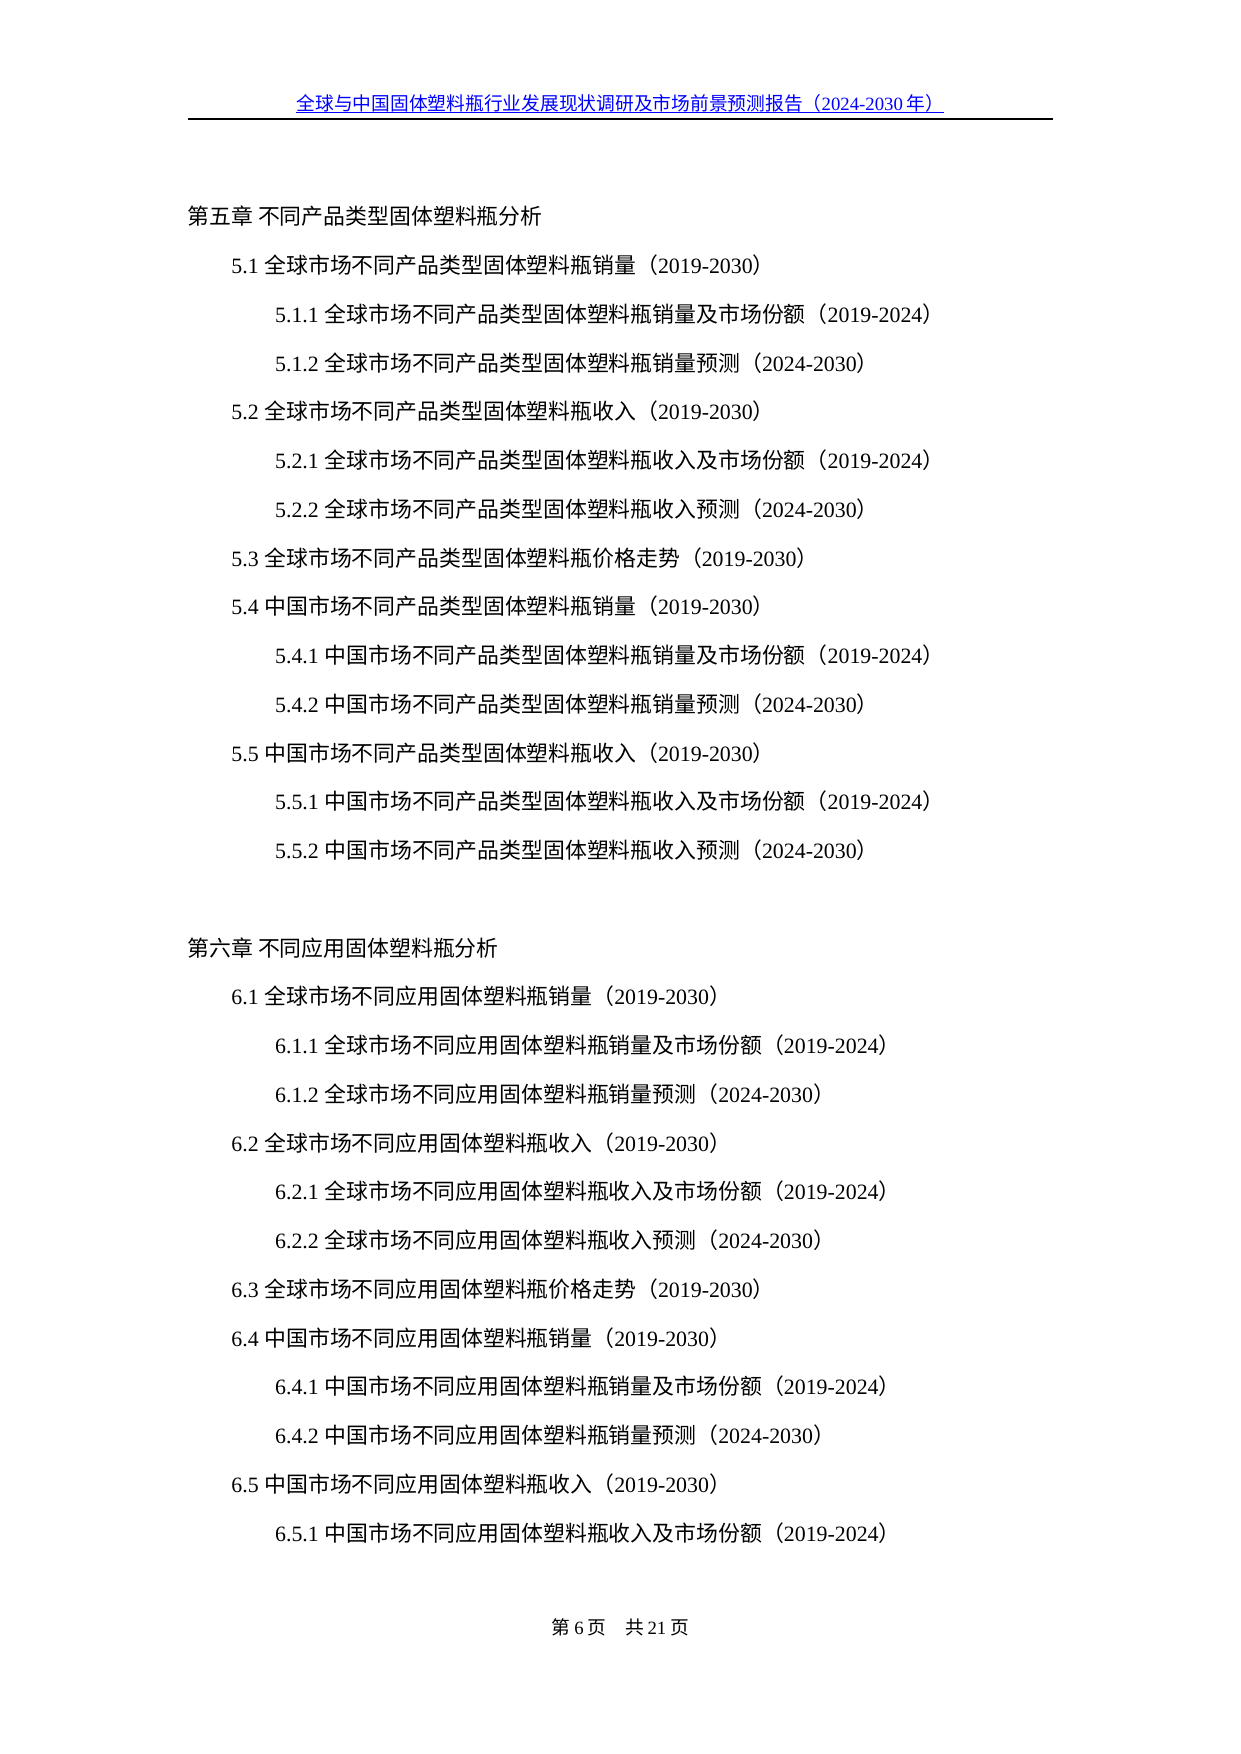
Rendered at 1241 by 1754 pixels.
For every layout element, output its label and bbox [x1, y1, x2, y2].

text [187, 150, 1053, 1548]
